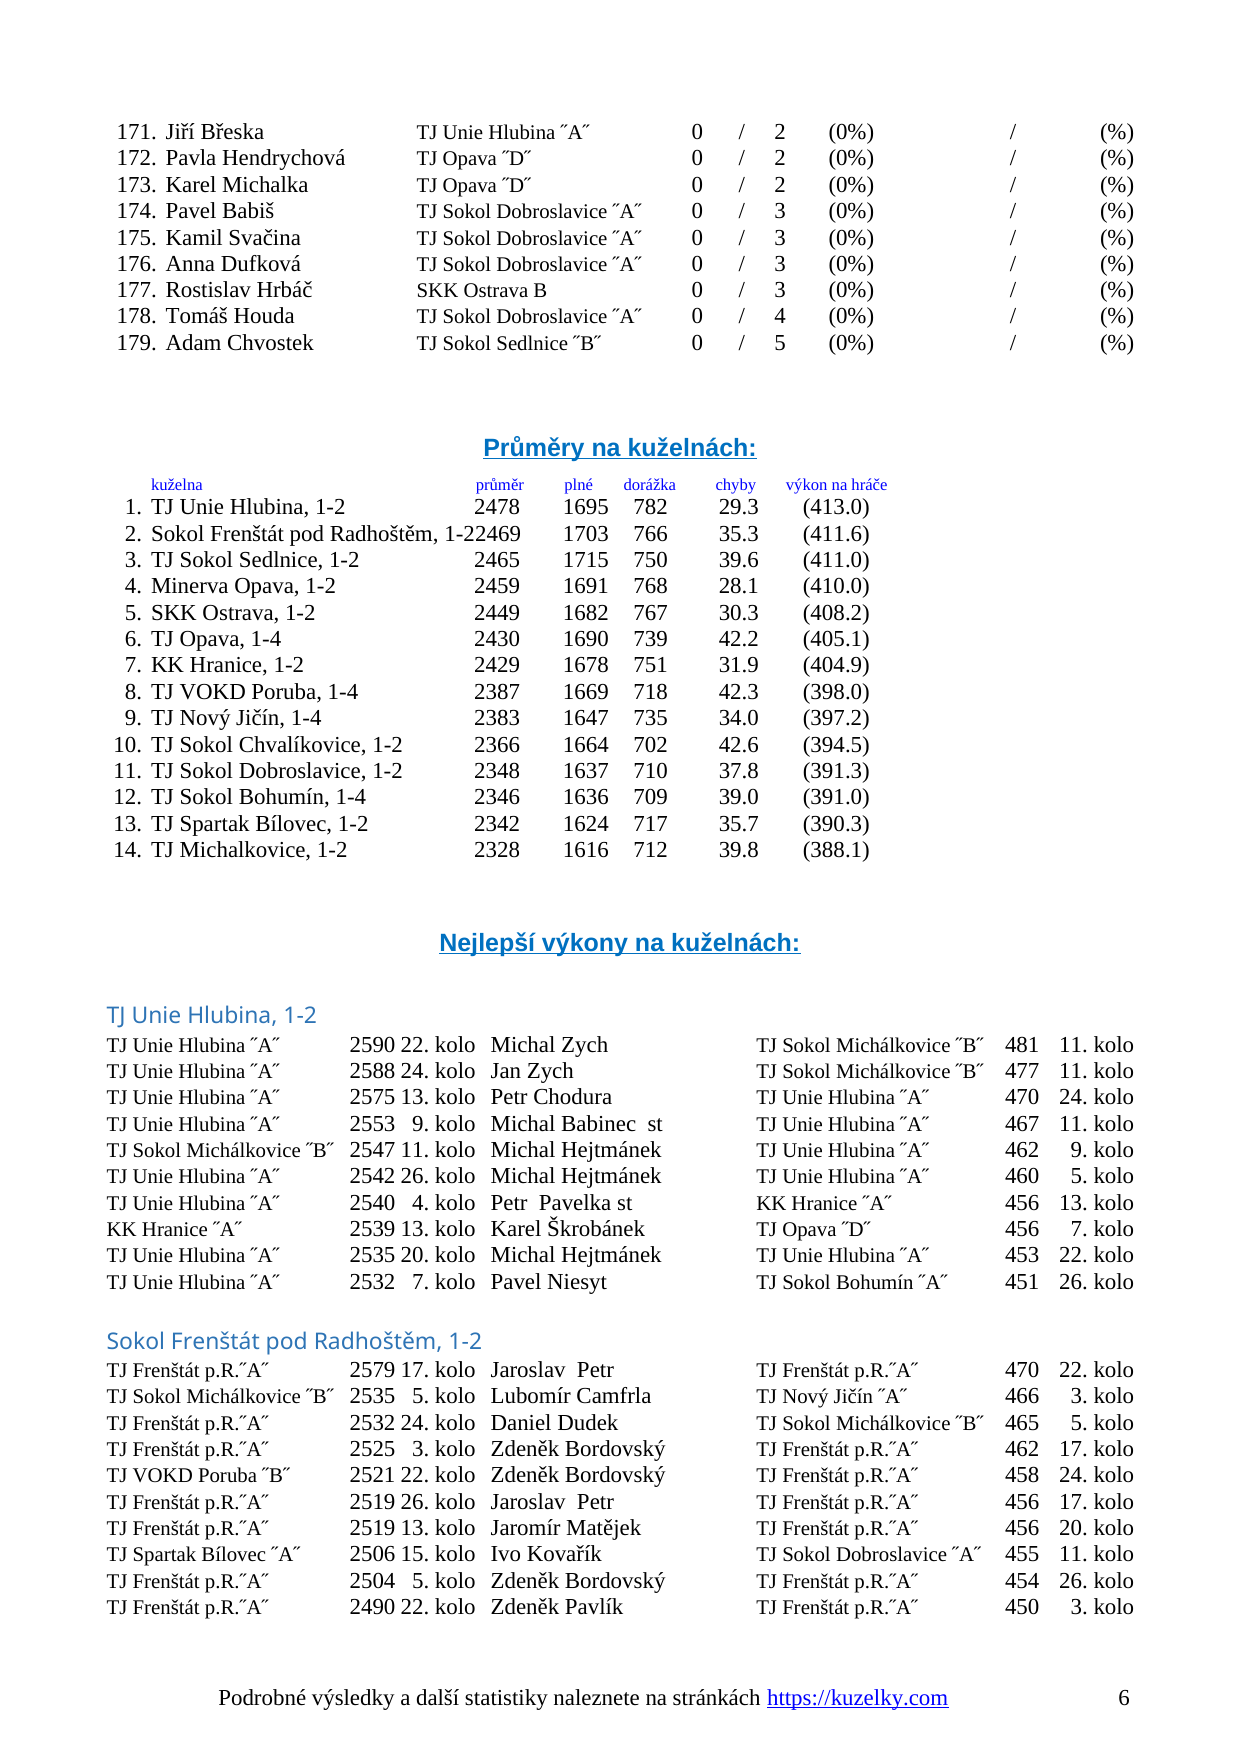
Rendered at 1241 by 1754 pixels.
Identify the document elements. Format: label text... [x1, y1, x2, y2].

text 7. KK Hranice, 1-2 2429 1678 751 31.9 (404.9) [106, 652, 1134, 678]
text Průměry na kuželnách: [94, 433, 1145, 462]
text 177. Rostislav Hrbáč SKK Ostrava B 0 / 3 (0%) / (%) [106, 276, 1134, 303]
text TJ Unie Hlubina ˝A˝ 2553 9. kolo Michal Babinec st TJ Unie Hlubina ˝A˝ 467 11. kolo [106, 1110, 1134, 1136]
text 9. TJ Nový Jičín, 1-4 2383 1647 735 34.0 (397.2) [106, 704, 1134, 731]
text KK Hranice ˝A˝ 2539 13. kolo Karel Škrobánek TJ Opava ˝D˝ 456 7. kolo [106, 1215, 1134, 1241]
text TJ Unie Hlubina ˝A˝ 2588 24. kolo Jan Zych TJ Sokol Michálkovice ˝B˝ 477 11. kolo [106, 1057, 1134, 1083]
text 172. Pavla Hendrychová TJ Opava ˝D˝ 0 / 2 (0%) / (%) [106, 144, 1134, 171]
text TJ Sokol Michálkovice ˝B˝ 2547 11. kolo Michal Hejtmánek TJ Unie Hlubina ˝A˝ 462 9. kolo [106, 1136, 1134, 1162]
text 14. TJ Michalkovice, 1-2 2328 1616 712 39.8 (388.1) [106, 836, 1134, 862]
text 3. TJ Sokol Sedlnice, 1-2 2465 1715 750 39.6 (411.0) [106, 546, 1134, 572]
text TJ VOKD Poruba ˝B˝ 2521 22. kolo Zdeněk Bordovský TJ Frenštát p.R.˝A˝ 458 24. kolo [106, 1461, 1134, 1488]
text 13. TJ Spartak Bílovec, 1-2 2342 1624 717 35.7 (390.3) [106, 810, 1134, 836]
text 2. Sokol Frenštát pod Radhoštěm, 1-2 2469 1703 766 35.3 (411.6) [106, 520, 1134, 546]
subtitle TJ Unie Hlubina, 1-2 [106, 999, 1134, 1031]
text TJ Frenštát p.R.˝A˝ 2490 22. kolo Zdeněk Pavlík TJ Frenštát p.R.˝A˝ 450 3. kolo [106, 1593, 1134, 1619]
text 173. Karel Michalka TJ Opava ˝D˝ 0 / 2 (0%) / (%) [106, 171, 1134, 197]
text 8. TJ VOKD Poruba, 1-4 2387 1669 718 42.3 (398.0) [106, 678, 1134, 704]
text TJ Unie Hlubina ˝A˝ 2590 22. kolo Michal Zych TJ Sokol Michálkovice ˝B˝ 481 11. kolo [106, 1031, 1134, 1057]
text 11. TJ Sokol Dobroslavice, 1-2 2348 1637 710 37.8 (391.3) [106, 757, 1134, 783]
text 175. Kamil Svačina TJ Sokol Dobroslavice ˝A˝ 0 / 3 (0%) / (%) [106, 223, 1134, 250]
text 5. SKK Ostrava, 1-2 2449 1682 767 30.3 (408.2) [106, 599, 1134, 625]
subtitle Sokol Frenštát pod Radhoštěm, 1-2 [106, 1325, 1134, 1356]
text TJ Frenštát p.R.˝A˝ 2519 13. kolo Jaromír Matějek TJ Frenštát p.R.˝A˝ 456 20. kolo [106, 1514, 1134, 1540]
text 12. TJ Sokol Bohumín, 1-4 2346 1636 709 39.0 (391.0) [106, 783, 1134, 810]
text 171. Jiří Břeska TJ Unie Hlubina ˝A˝ 0 / 2 (0%) / (%) [106, 118, 1134, 144]
text TJ Frenštát p.R.˝A˝ 2525 3. kolo Zdeněk Bordovský TJ Frenštát p.R.˝A˝ 462 17. kolo [106, 1435, 1134, 1461]
text 176. Anna Dufková TJ Sokol Dobroslavice ˝A˝ 0 / 3 (0%) / (%) [106, 250, 1134, 276]
text 1. TJ Unie Hlubina, 1-2 2478 1695 782 29.3 (413.0) [106, 493, 1134, 520]
text TJ Spartak Bílovec ˝A˝ 2506 15. kolo Ivo Kovařík TJ Sokol Dobroslavice ˝A˝ 455 11. kolo [106, 1540, 1134, 1567]
text 4. Minerva Opava, 1-2 2459 1691 768 28.1 (410.0) [106, 572, 1134, 599]
text Nejlepší výkony na kuželnách: [94, 928, 1145, 956]
text TJ Unie Hlubina ˝A˝ 2542 26. kolo Michal Hejtmánek TJ Unie Hlubina ˝A˝ 460 5. kolo [106, 1162, 1134, 1189]
text 179. Adam Chvostek TJ Sokol Sedlnice ˝B˝ 0 / 5 (0%) / (%) [106, 329, 1134, 355]
text kuželna průměr plné dorážka chyby výkon na hráče [106, 474, 1134, 493]
text TJ Unie Hlubina ˝A˝ 2532 7. kolo Pavel Niesyt TJ Sokol Bohumín ˝A˝ 451 26. kolo [106, 1268, 1134, 1294]
text TJ Unie Hlubina ˝A˝ 2535 20. kolo Michal Hejtmánek TJ Unie Hlubina ˝A˝ 453 22. kolo [106, 1241, 1134, 1268]
text TJ Frenštát p.R.˝A˝ 2519 26. kolo Jaroslav Petr TJ Frenštát p.R.˝A˝ 456 17. kolo [106, 1488, 1134, 1514]
text 174. Pavel Babiš TJ Sokol Dobroslavice ˝A˝ 0 / 3 (0%) / (%) [106, 197, 1134, 223]
text TJ Frenštát p.R.˝A˝ 2532 24. kolo Daniel Dudek TJ Sokol Michálkovice ˝B˝ 465 5. kolo [106, 1409, 1134, 1435]
text 10. TJ Sokol Chvalíkovice, 1-2 2366 1664 702 42.6 (394.5) [106, 731, 1134, 757]
text TJ Unie Hlubina ˝A˝ 2575 13. kolo Petr Chodura TJ Unie Hlubina ˝A˝ 470 24. kolo [106, 1083, 1134, 1110]
text TJ Frenštát p.R.˝A˝ 2579 17. kolo Jaroslav Petr TJ Frenštát p.R.˝A˝ 470 22. kolo [106, 1356, 1134, 1382]
text TJ Sokol Michálkovice ˝B˝ 2535 5. kolo Lubomír Camfrla TJ Nový Jičín ˝A˝ 466 3. kolo [106, 1382, 1134, 1409]
text TJ Frenštát p.R.˝A˝ 2504 5. kolo Zdeněk Bordovský TJ Frenštát p.R.˝A˝ 454 26. kolo [106, 1567, 1134, 1593]
text 178. Tomáš Houda TJ Sokol Dobroslavice ˝A˝ 0 / 4 (0%) / (%) [106, 303, 1134, 329]
text TJ Unie Hlubina ˝A˝ 2540 4. kolo Petr Pavelka st KK Hranice ˝A˝ 456 13. kolo [106, 1189, 1134, 1215]
text 6. TJ Opava, 1-4 2430 1690 739 42.2 (405.1) [106, 625, 1134, 652]
